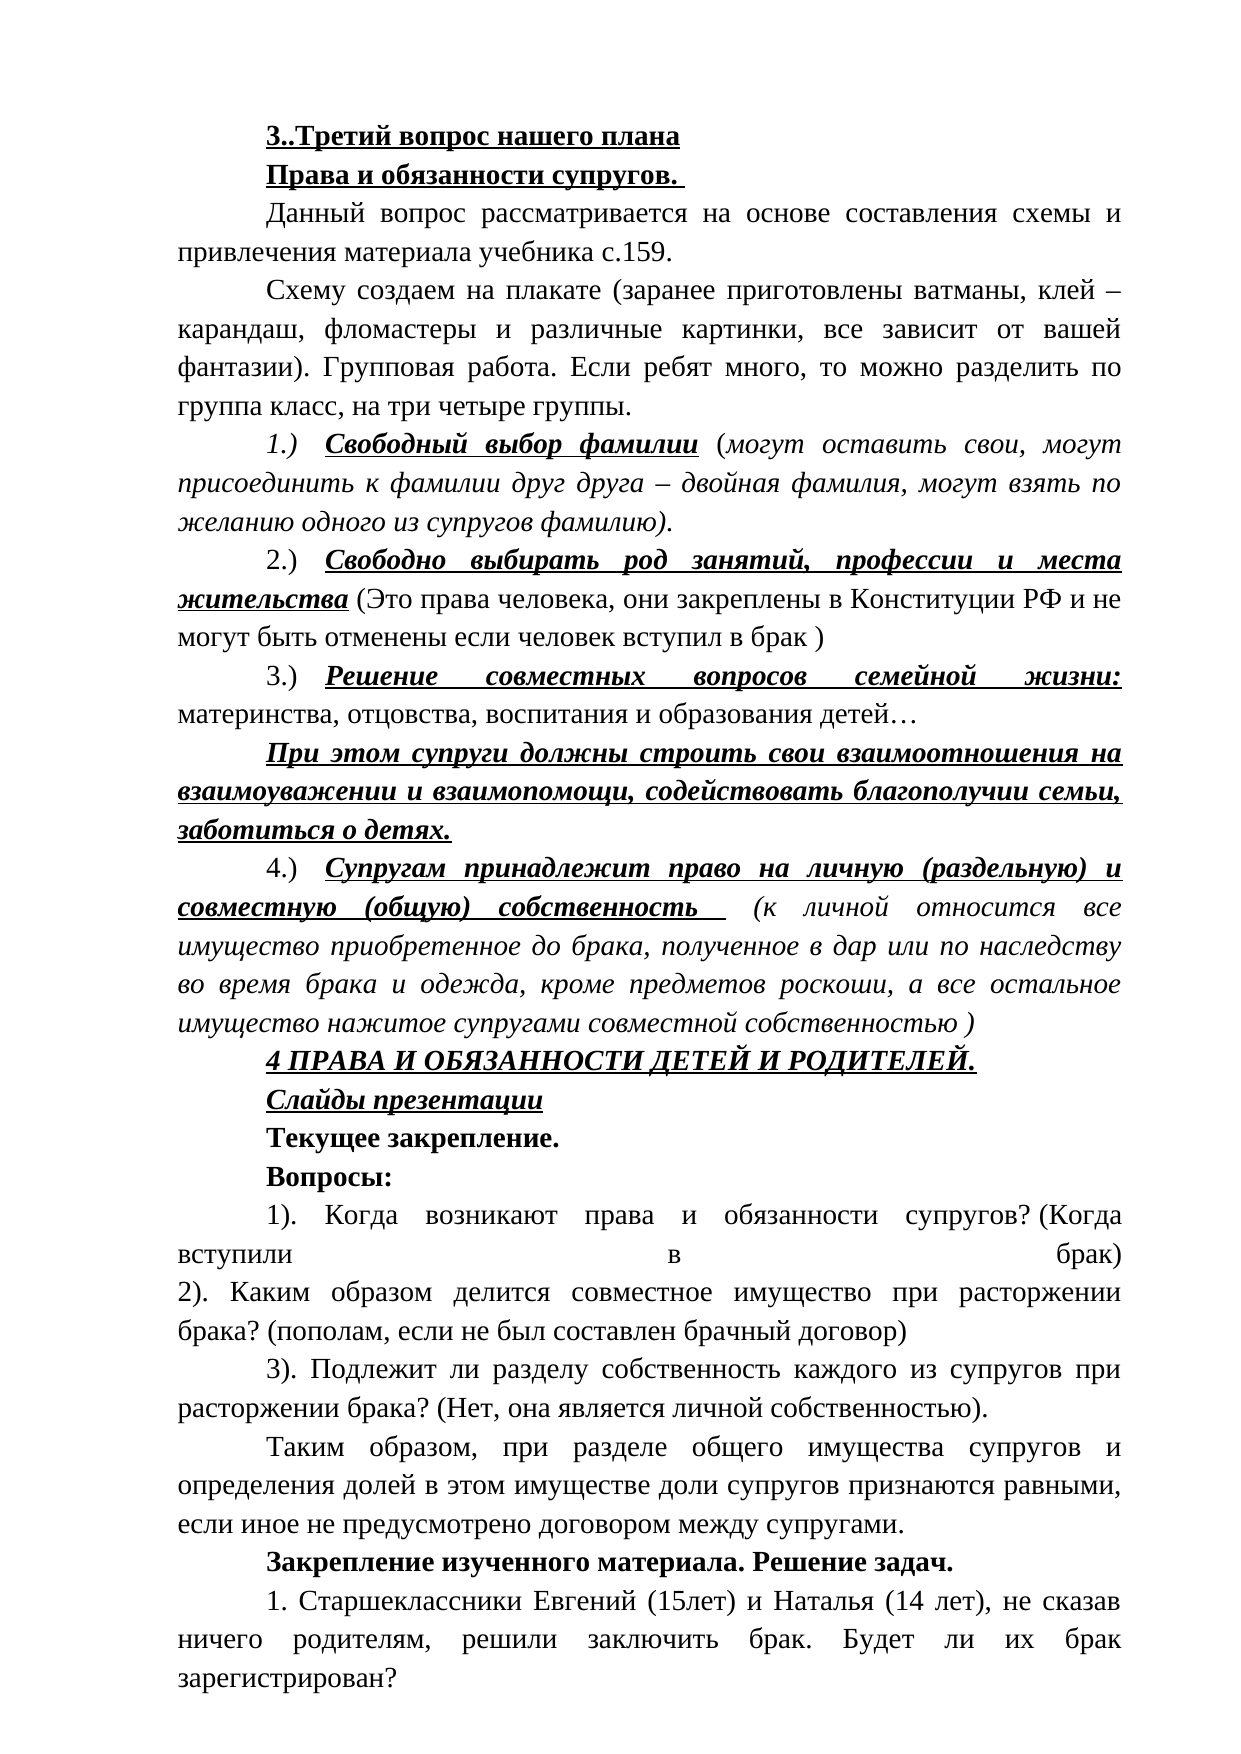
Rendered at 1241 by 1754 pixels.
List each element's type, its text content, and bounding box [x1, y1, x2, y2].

text При этом супруги должны строить свои взаимоотношения на взаимоуважении и взаимопомощи, содействовать благополучии семьи, заботиться о детях. [177, 735, 1122, 803]
text Таким образом, при разделе общего имущества супругов и определения долей в этом имуществе доли супругов признаются равными, если иное не предусмотрено договором между супругами. [177, 1429, 1122, 1539]
list Свободный выбор фамилии (могут оставить свои, могут присоединить к фамилии друг друга – двойная фамилия, могут взять по желанию одного из супругов фамилию). [177, 427, 1122, 537]
list Свободно выбирать род занятий, профессии и места жительства (Это права человека, они закреплены в Конституции РФ и не могут быть отменены если человек вступил в брак ) [177, 542, 1122, 653]
list Супругам принадлежит право на личную (раздельную) и совместную (общую) собственность (к личной относится все имущество приобретенное до брака, полученное в дар или по наследству во время брака и одежда, кроме предметов роскоши, а все остальное имущество нажитое супругами совместной собственностью ) [177, 851, 1122, 1038]
text Права и обязанности супругов. [177, 157, 1122, 190]
text 3..Третий вопрос нашего плана [177, 118, 1122, 152]
text 4 ПРАВА И ОБЯЗАННОСТИ ДЕТЕЙ И РОДИТЕЛЕЙ. [177, 1043, 1122, 1077]
text 3). Подлежит ли разделу собственность каждого из супругов при расторжении брака? (Нет, она является личной собственностью). [177, 1352, 1122, 1424]
text Данный вопрос рассматривается на основе составления схемы и привлечения материала учебника с.159. [177, 195, 1122, 267]
text Закрепление изученного материала. Решение задач. [177, 1544, 1122, 1578]
text При этом супруги должны строить свои взаимоотношения на взаимоуважении и взаимопомощи, содействовать благополучии семьи, заботиться о детях. [177, 804, 1122, 846]
text Схему создаем на плакате (заранее приготовлены ватманы, клей – карандаш, фломастеры и различные картинки, все зависит от вашей фантазии). Групповая работа. Если ребят много, то можно разделить по группа класс, на три четыре группы. [177, 272, 1122, 422]
text Слайды презентации [177, 1082, 1122, 1115]
text Вопросы: [177, 1159, 1122, 1192]
list Решение совместных вопросов семейной жизни: материнства, отцовства, воспитания и образования детей… [177, 658, 1122, 730]
text Текущее закрепление. [177, 1120, 1122, 1154]
text 1). Когда возникают права и обязанности супругов? (Когда вступили в брак) 2). Каким образом делится совместное имущество при расторжении брака? (пополам, если не был составлен брачный договор) [177, 1197, 1122, 1347]
text 1. Старшеклассники Евгений (15лет) и Наталья (14 лет), не сказав ничего родителям, решили заключить брак. Будет ли их брак зарегистрирован? [177, 1583, 1122, 1693]
